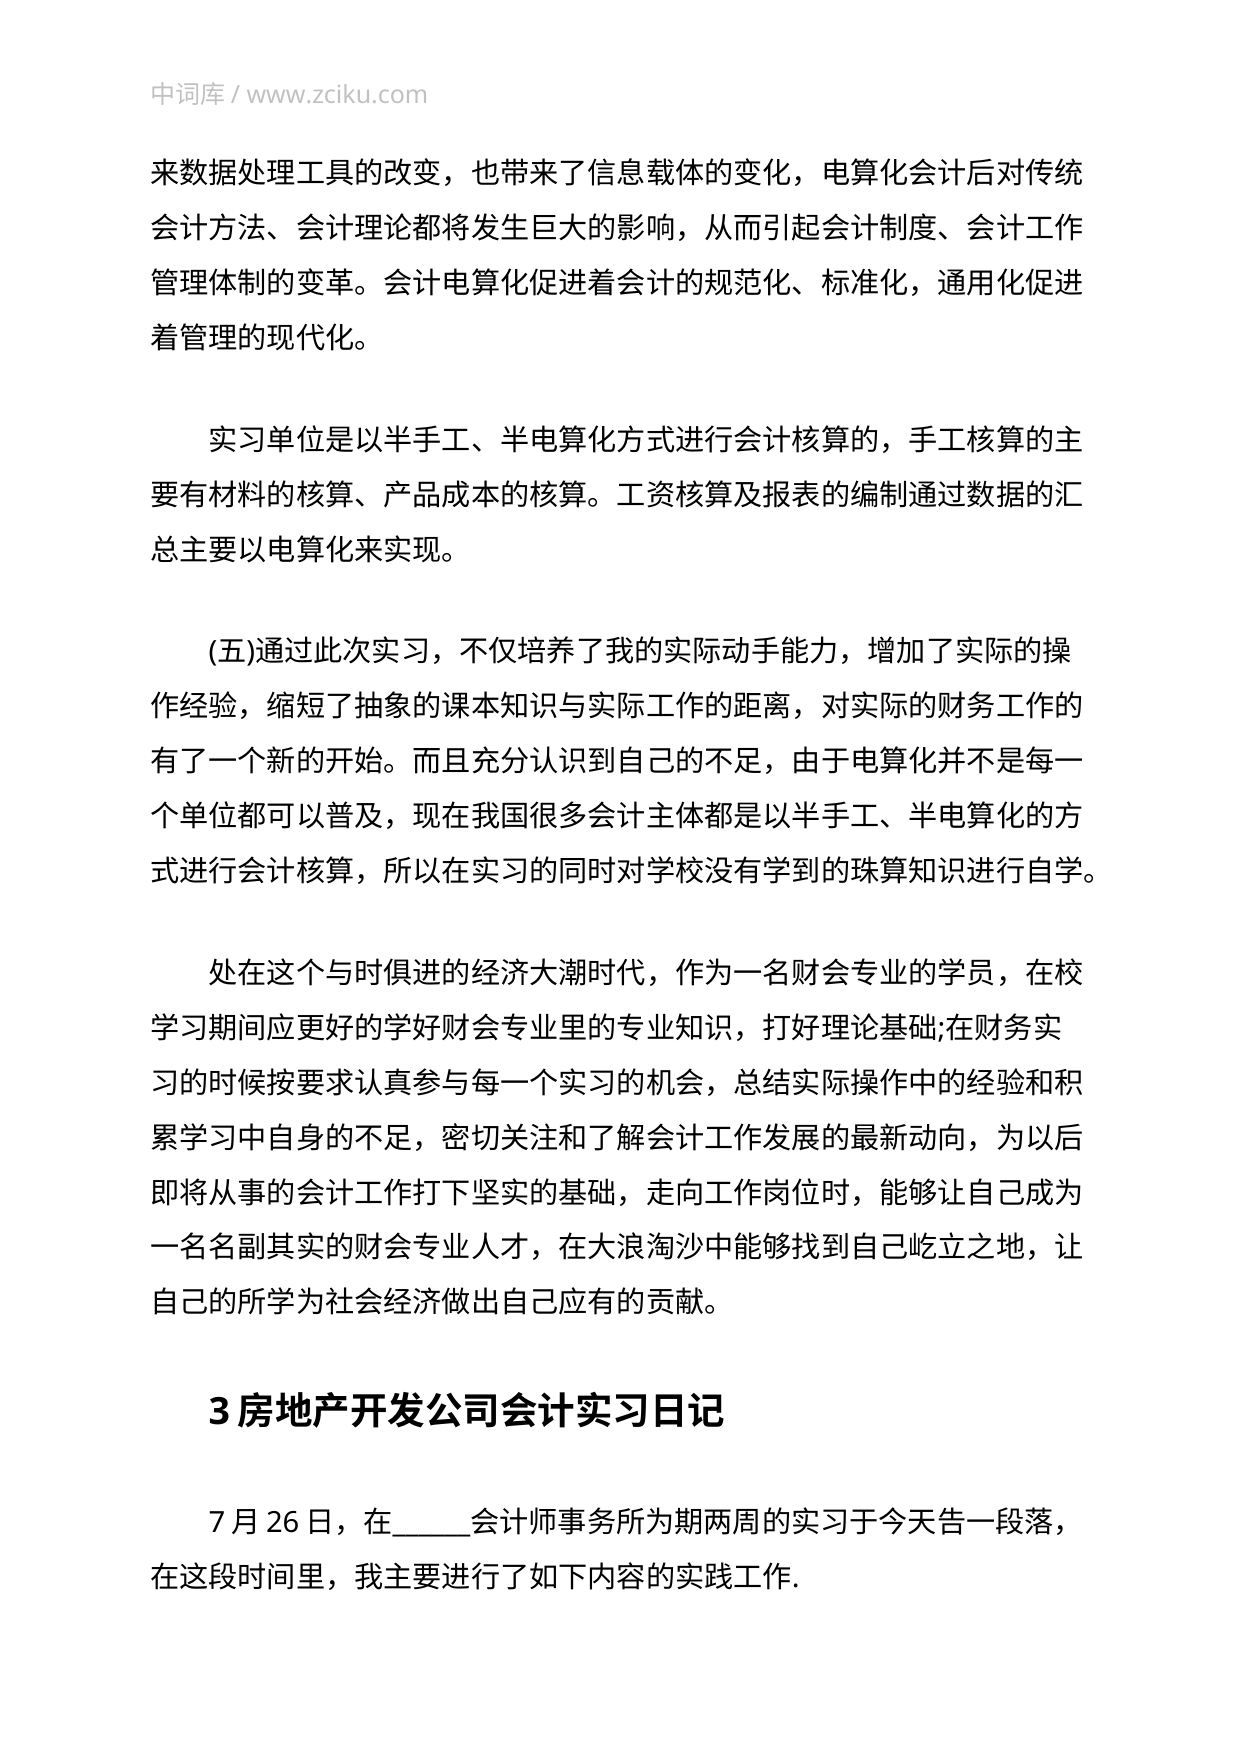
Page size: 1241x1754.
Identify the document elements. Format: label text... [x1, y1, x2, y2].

text 处在这个与时俱进的经济大潮时代，作为一名财会专业的学员，在校学习期间应更好的学好财会专业里的专业知识，打好理论基础;在财务实习的时候按要求认真参与每一个实习的机会，总结实际操作中的经验和积累学习中自身的不足，密切关注和了解会计工作发展的最新动向，为以后即将从事的会计工作打下坚实的基础，走向工作岗位时，能够让自己成为一名名副其实的财会专业人才，在大浪淘沙中能够找到自己屹立之地，让自己的所学为社会经济做出自己应有的贡献。 [150, 949, 1090, 1321]
text 7月26日，在______会计师事务所为期两周的实习于今天告一段落，在这段时间里，我主要进行了如下内容的实践工作. [150, 1498, 1090, 1596]
text 3房地产开发公司会计实习日记 [150, 1381, 1090, 1435]
text 实习单位是以半手工、半电算化方式进行会计核算的，手工核算的主要有材料的核算、产品成本的核算。工资核算及报表的编制通过数据的汇总主要以电算化来实现。 [150, 416, 1090, 568]
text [150, 150, 1090, 357]
text (五)通过此次实习，不仅培养了我的实际动手能力，增加了实际的操作经验，缩短了抽象的课本知识与实际工作的距离，对实际的财务工作的有了一个新的开始。而且充分认识到自己的不足，由于电算化并不是每一个单位都可以普及，现在我国很多会计主体都是以半手工、半电算化的方式进行会计核算，所以在实习的同时对学校没有学到的珠算知识进行自学。 [150, 628, 1090, 890]
